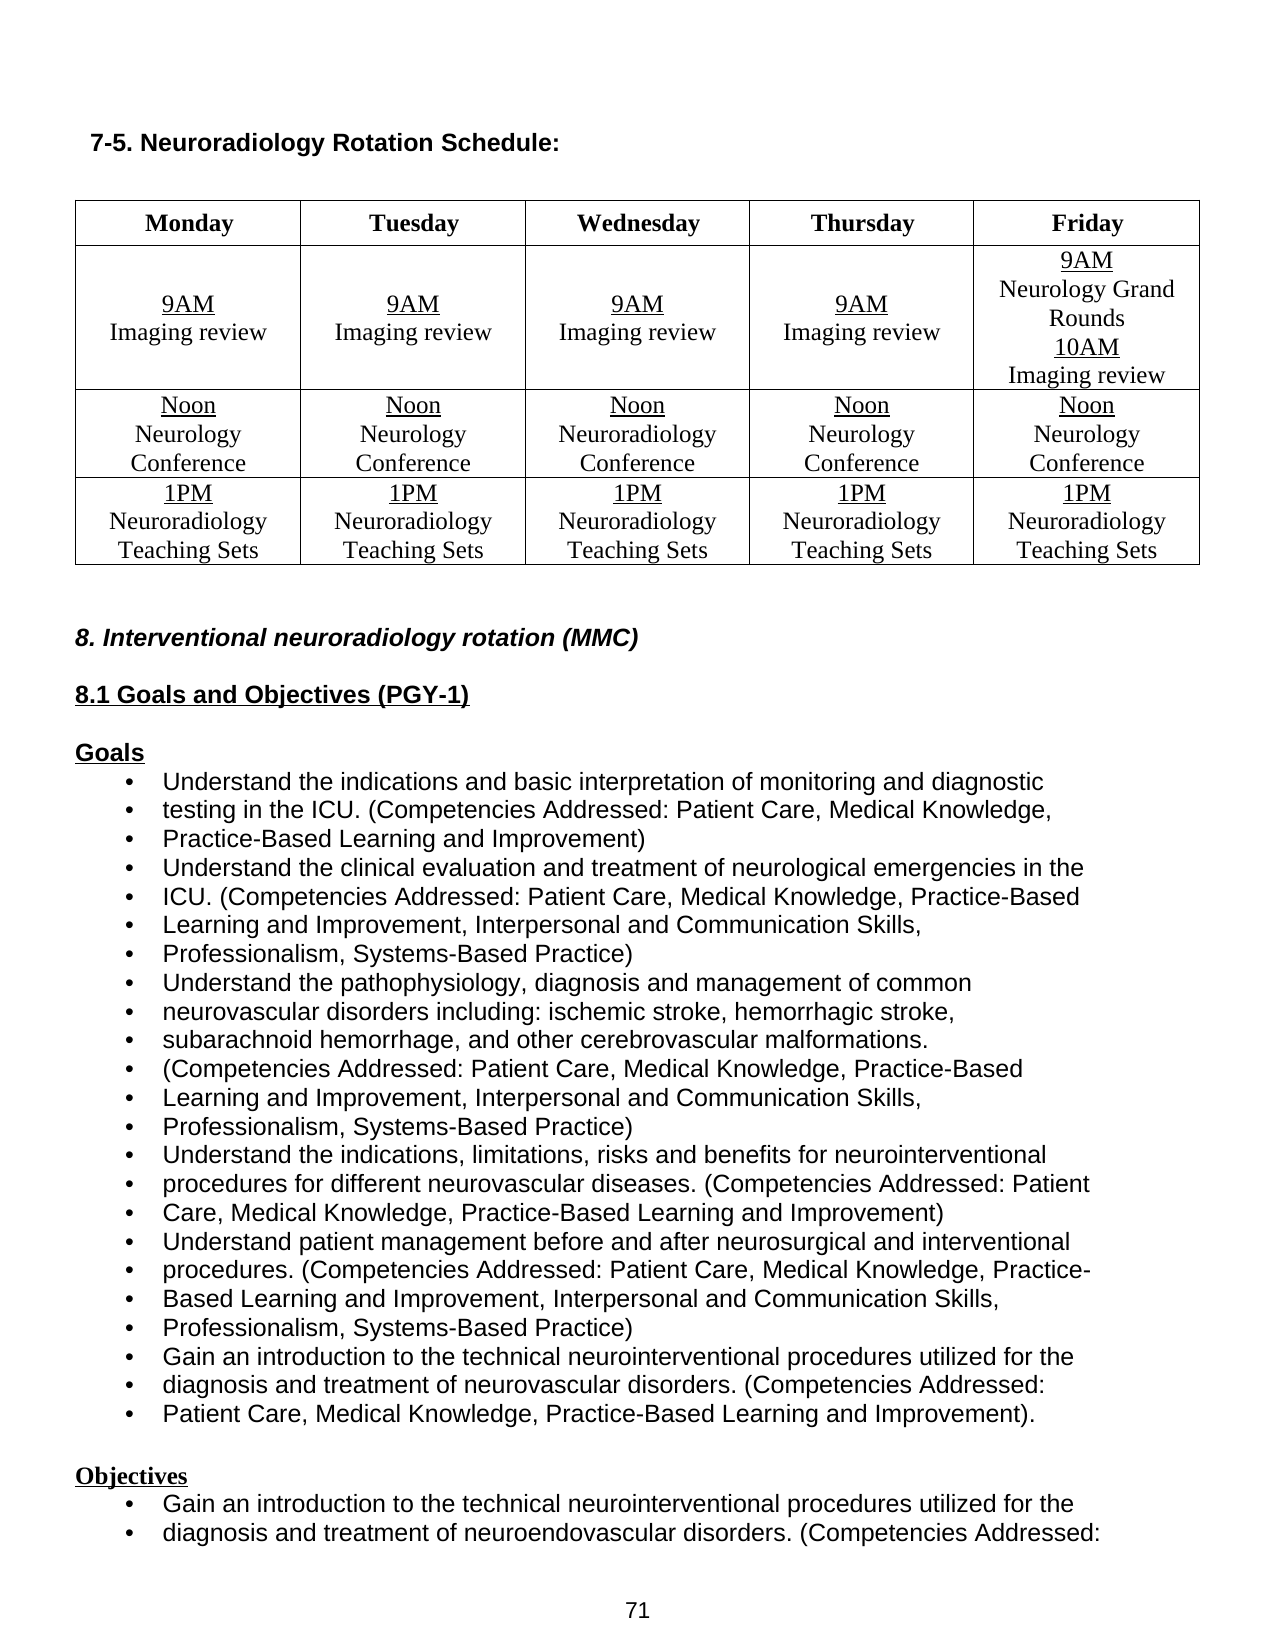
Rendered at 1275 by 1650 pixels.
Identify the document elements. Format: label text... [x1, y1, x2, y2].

list Understand the clinical evaluation and treatment of neurological emergencies in the [125, 853, 1200, 881]
list diagnosis and treatment of neuroendovascular disorders. (Competencies Addressed: [125, 1518, 1200, 1547]
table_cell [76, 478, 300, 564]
list Learning and Improvement, Interpersonal and Communication Skills, [125, 1083, 1200, 1111]
list neurovascular disorders including: ischemic stroke, hemorrhagic stroke, [125, 996, 1200, 1025]
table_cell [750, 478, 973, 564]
list Gain an introduction to the technical neurointerventional procedures utilized for the [125, 1341, 1200, 1370]
list Understand the indications and basic interpretation of monitoring and diagnostic [125, 766, 1200, 795]
list diagnosis and treatment of neurovascular disorders. (Competencies Addressed: [125, 1370, 1200, 1399]
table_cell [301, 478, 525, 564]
text Objectives [75, 1461, 1200, 1489]
list testing in the ICU. (Competencies Addressed: Patient Care, Medical Knowledge, [125, 795, 1200, 824]
list procedures for different neurovascular diseases. (Competencies Addressed: Patient [125, 1169, 1200, 1198]
list Learning and Improvement, Interpersonal and Communication Skills, [125, 910, 1200, 939]
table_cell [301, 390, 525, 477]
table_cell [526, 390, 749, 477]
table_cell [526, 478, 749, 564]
list Professionalism, Systems-Based Practice) [125, 1111, 1200, 1140]
list procedures. (Competencies Addressed: Patient Care, Medical Knowledge, Practice- [125, 1255, 1200, 1284]
list Understand patient management before and after neurosurgical and interventional [125, 1226, 1200, 1255]
list Gain an introduction to the technical neurointerventional procedures utilized for the [125, 1489, 1200, 1518]
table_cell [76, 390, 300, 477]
text 8.1 Goals and Objectives (PGY-1) [75, 680, 1200, 709]
list Based Learning and Improvement, Interpersonal and Communication Skills, [125, 1284, 1200, 1313]
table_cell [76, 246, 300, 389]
list Practice-Based Learning and Improvement) [125, 824, 1200, 853]
list Professionalism, Systems-Based Practice) [125, 1313, 1200, 1341]
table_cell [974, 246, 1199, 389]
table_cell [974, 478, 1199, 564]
list subarachnoid hemorrhage, and other cerebrovascular malformations. [125, 1025, 1200, 1054]
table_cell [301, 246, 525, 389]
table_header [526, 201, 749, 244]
list ICU. (Competencies Addressed: Patient Care, Medical Knowledge, Practice-Based [125, 881, 1200, 910]
list Professionalism, Systems-Based Practice) [125, 939, 1200, 968]
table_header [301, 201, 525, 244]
list Care, Medical Knowledge, Practice-Based Learning and Improvement) [125, 1198, 1200, 1226]
subtitle 7-5. Neuroradiology Rotation Schedule: [90, 127, 1200, 156]
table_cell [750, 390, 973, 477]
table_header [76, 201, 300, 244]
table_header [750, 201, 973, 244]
list Understand the pathophysiology, diagnosis and management of common [125, 968, 1200, 996]
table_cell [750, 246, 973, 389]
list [125, 1399, 1200, 1428]
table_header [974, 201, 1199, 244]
text 8. Interventional neuroradiology rotation (MMC) [75, 623, 1200, 651]
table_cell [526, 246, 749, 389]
list Understand the indications, limitations, risks and benefits for neurointerventional [125, 1140, 1200, 1169]
list (Competencies Addressed: Patient Care, Medical Knowledge, Practice-Based [125, 1054, 1200, 1083]
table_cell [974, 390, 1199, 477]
text Goals [75, 738, 1200, 766]
